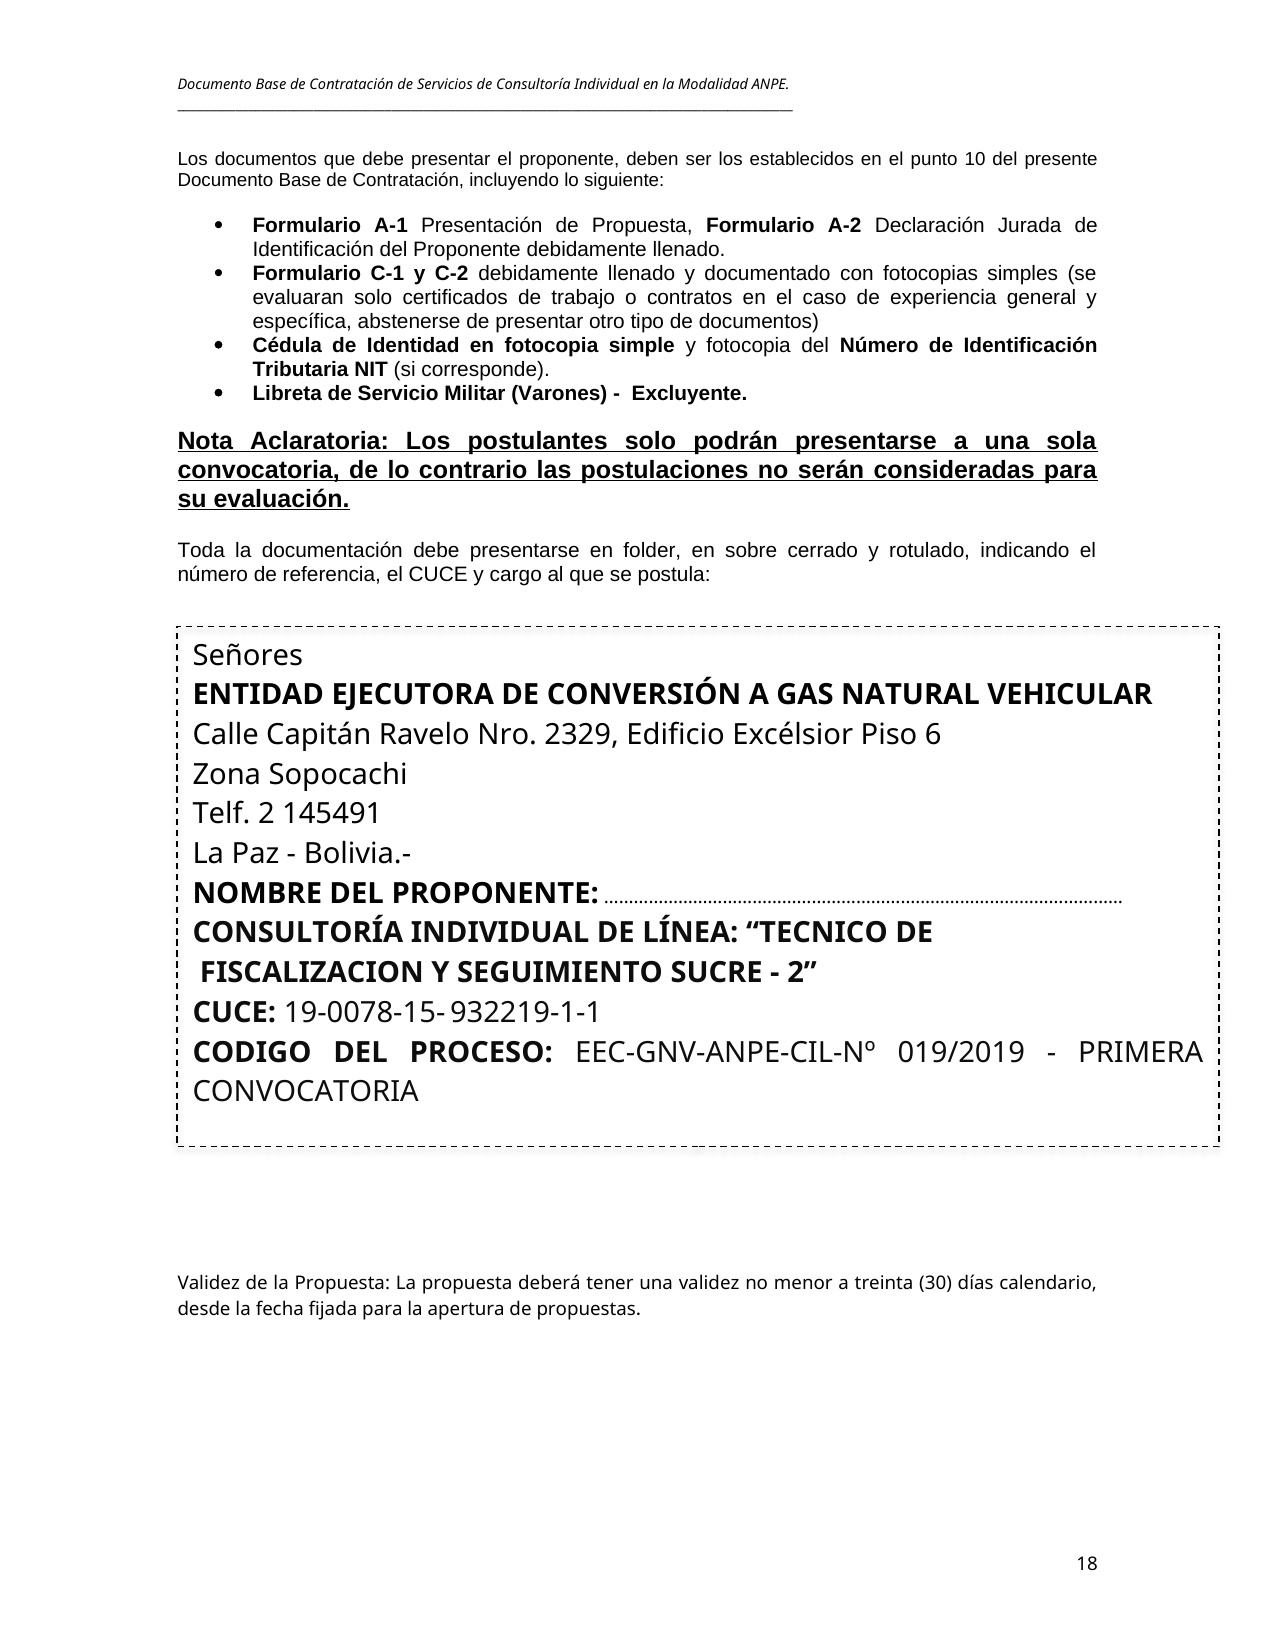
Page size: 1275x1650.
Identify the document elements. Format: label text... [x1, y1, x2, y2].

text Nota Aclaratoria: Los postulantes solo podrán presentarse a una sola convocatoria, de lo contrario las postulaciones no serán consideradas para su evaluación. [177, 452, 1098, 480]
list Formulario A-1 Presentación de Propuesta, Formulario A-2 Declaración Jurada de Identificación del Proponente debidamente llenado. [215, 212, 1098, 260]
list Cédula de Identidad en fotocopia simple y fotocopia del Número de Identificación Tributaria NIT (si corresponde). [215, 332, 1098, 380]
text Validez de la Propuesta: La propuesta deberá tener una validez no menor a treinta (30) días calendario, desde la fecha fijada para la apertura de propuestas. [177, 1269, 1098, 1321]
text Nota Aclaratoria: Los postulantes solo podrán presentarse a una sola convocatoria, de lo contrario las postulaciones no serán consideradas para su evaluación. [177, 426, 1098, 451]
list Libreta de Servicio Militar (Varones) - Excluyente. [215, 380, 1098, 404]
text Los documentos que debe presentar el proponente, deben ser los establecidos en el punto 10 del presente Documento Base de Contratación, incluyendo lo siguiente: [177, 148, 1098, 191]
text Nota Aclaratoria: Los postulantes solo podrán presentarse a una sola convocatoria, de lo contrario las postulaciones no serán consideradas para su evaluación. [177, 481, 1098, 512]
text Toda la documentación debe presentarse en folder, en sobre cerrado y rotulado, indicando el número de referencia, el CUCE y cargo al que se postula: [177, 538, 1098, 586]
list Formulario C-1 y C-2 debidamente llenado y documentado con fotocopias simples (se evaluaran solo certificados de trabajo o contratos en el caso de experiencia general y específica, abstenerse de presentar otro tipo de documentos) [215, 260, 1098, 332]
